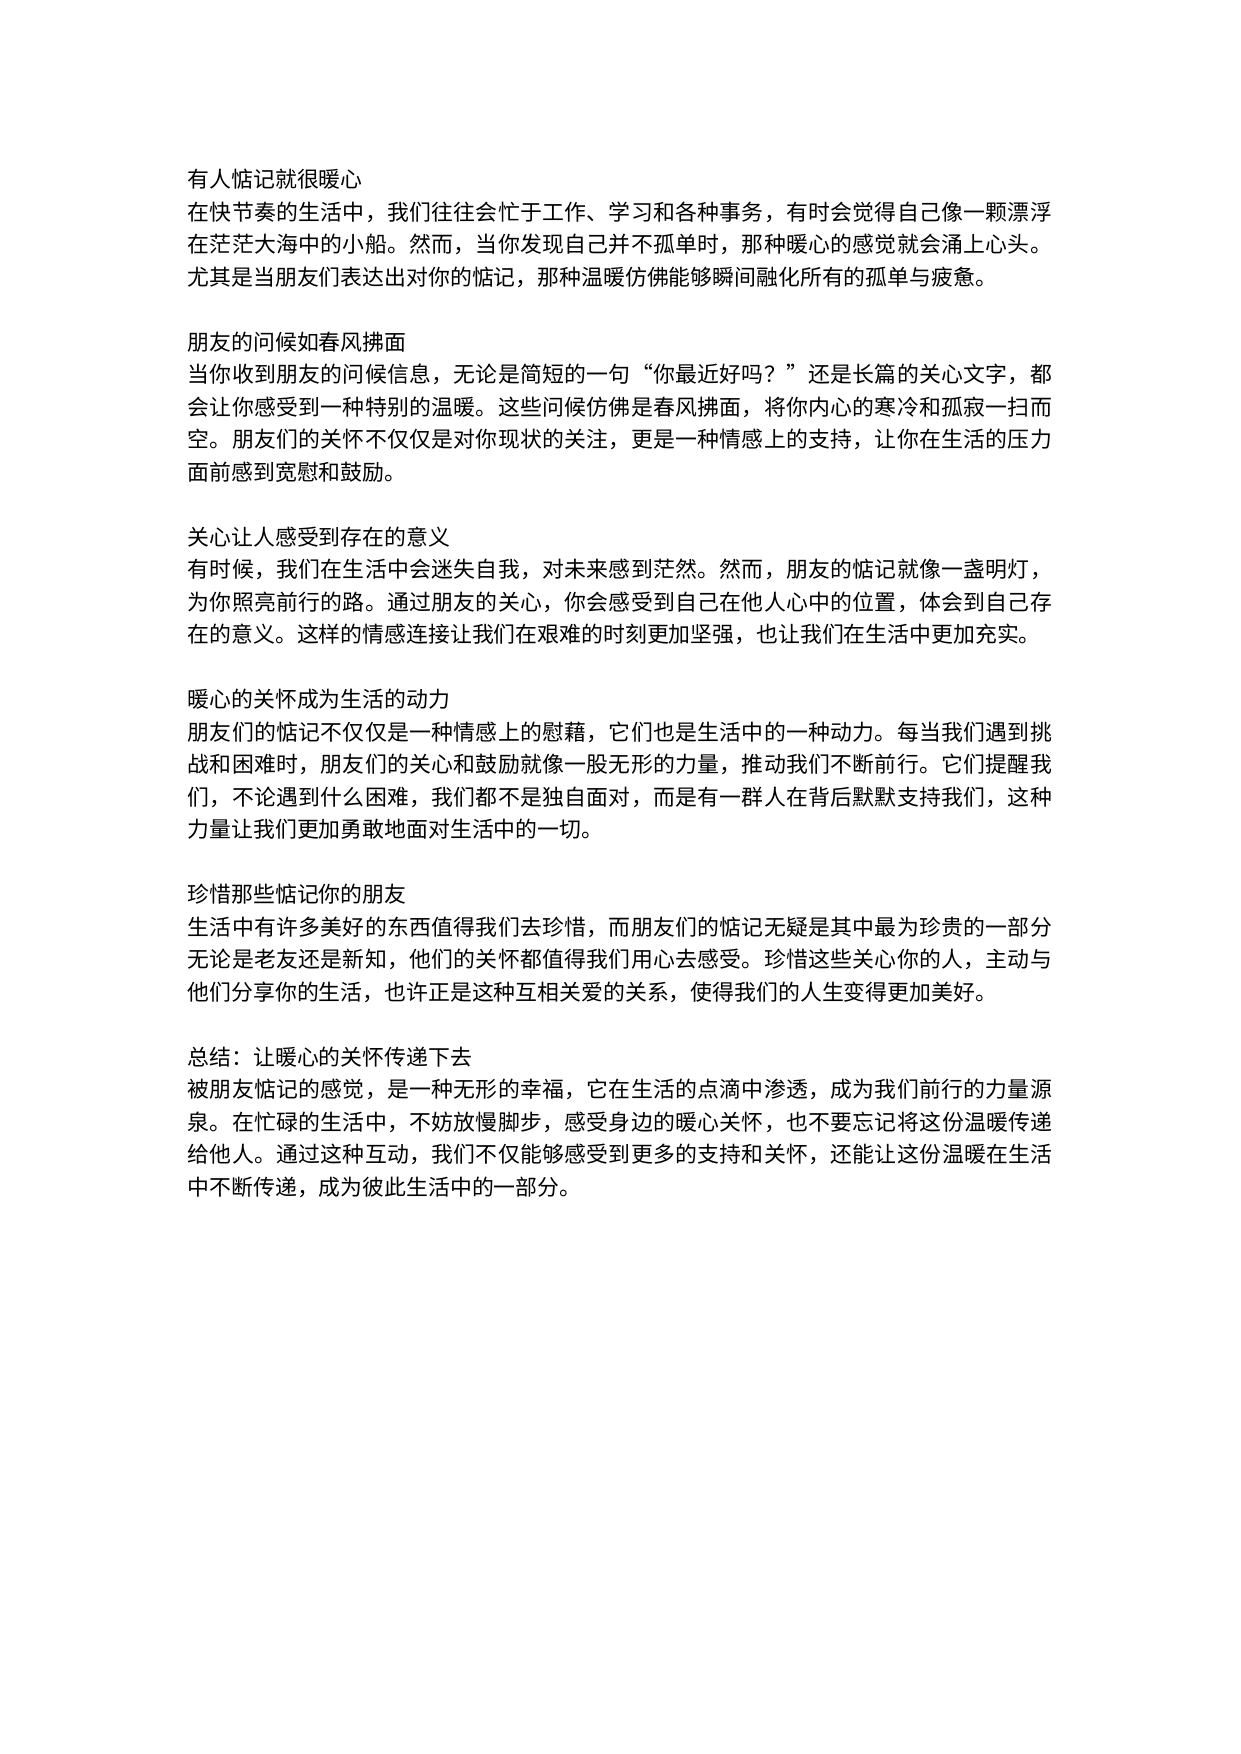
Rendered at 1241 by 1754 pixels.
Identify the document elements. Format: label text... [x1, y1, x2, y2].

text 暖心的关怀成为生活的动力 [187, 682, 1053, 714]
text 生活中有许多美好的东西值得我们去珍惜，而朋友们的惦记无疑是其中最为珍贵的一部分。无论是老友还是新知，他们的关怀都值得我们用心去感受。珍惜这些关心你的人，主动与他们分享你的生活，也许正是这种互相关爱的关系，使得我们的人生变得更加美好。 [187, 909, 1053, 1007]
text 在快节奏的生活中，我们往往会忙于工作、学习和各种事务，有时会觉得自己像一颗漂浮在茫茫大海中的小船。然而，当你发现自己并不孤单时，那种暖心的感觉就会涌上心头。尤其是当朋友们表达出对你的惦记，那种温暖仿佛能够瞬间融化所有的孤单与疲惫。 [187, 194, 1053, 292]
text 有时候，我们在生活中会迷失自我，对未来感到茫然。然而，朋友的惦记就像一盏明灯，为你照亮前行的路。通过朋友的关心，你会感受到自己在他人心中的位置，体会到自己存在的意义。这样的情感连接让我们在艰难的时刻更加坚强，也让我们在生活中更加充实。 [187, 552, 1053, 649]
text 有人惦记就很暖心 [187, 162, 1053, 194]
text 朋友们的惦记不仅仅是一种情感上的慰藉，它们也是生活中的一种动力。每当我们遇到挑战和困难时，朋友们的关心和鼓励就像一股无形的力量，推动我们不断前行。它们提醒我们，不论遇到什么困难，我们都不是独自面对，而是有一群人在背后默默支持我们，这种力量让我们更加勇敢地面对生活中的一切。 [187, 714, 1053, 844]
text 总结：让暖心的关怀传递下去 [187, 1039, 1053, 1072]
text 朋友的问候如春风拂面 [187, 324, 1053, 357]
text 珍惜那些惦记你的朋友 [187, 877, 1053, 909]
text 关心让人感受到存在的意义 [187, 519, 1053, 552]
text 当你收到朋友的问候信息，无论是简短的一句“你最近好吗？”还是长篇的关心文字，都会让你感受到一种特别的温暖。这些问候仿佛是春风拂面，将你内心的寒冷和孤寂一扫而空。朋友们的关怀不仅仅是对你现状的关注，更是一种情感上的支持，让你在生活的压力面前感到宽慰和鼓励。 [187, 357, 1053, 487]
text 被朋友惦记的感觉，是一种无形的幸福，它在生活的点滴中渗透，成为我们前行的力量源泉。在忙碌的生活中，不妨放慢脚步，感受身边的暖心关怀，也不要忘记将这份温暖传递给他人。通过这种互动，我们不仅能够感受到更多的支持和关怀，还能让这份温暖在生活中不断传递，成为彼此生活中的一部分。 [187, 1072, 1053, 1202]
